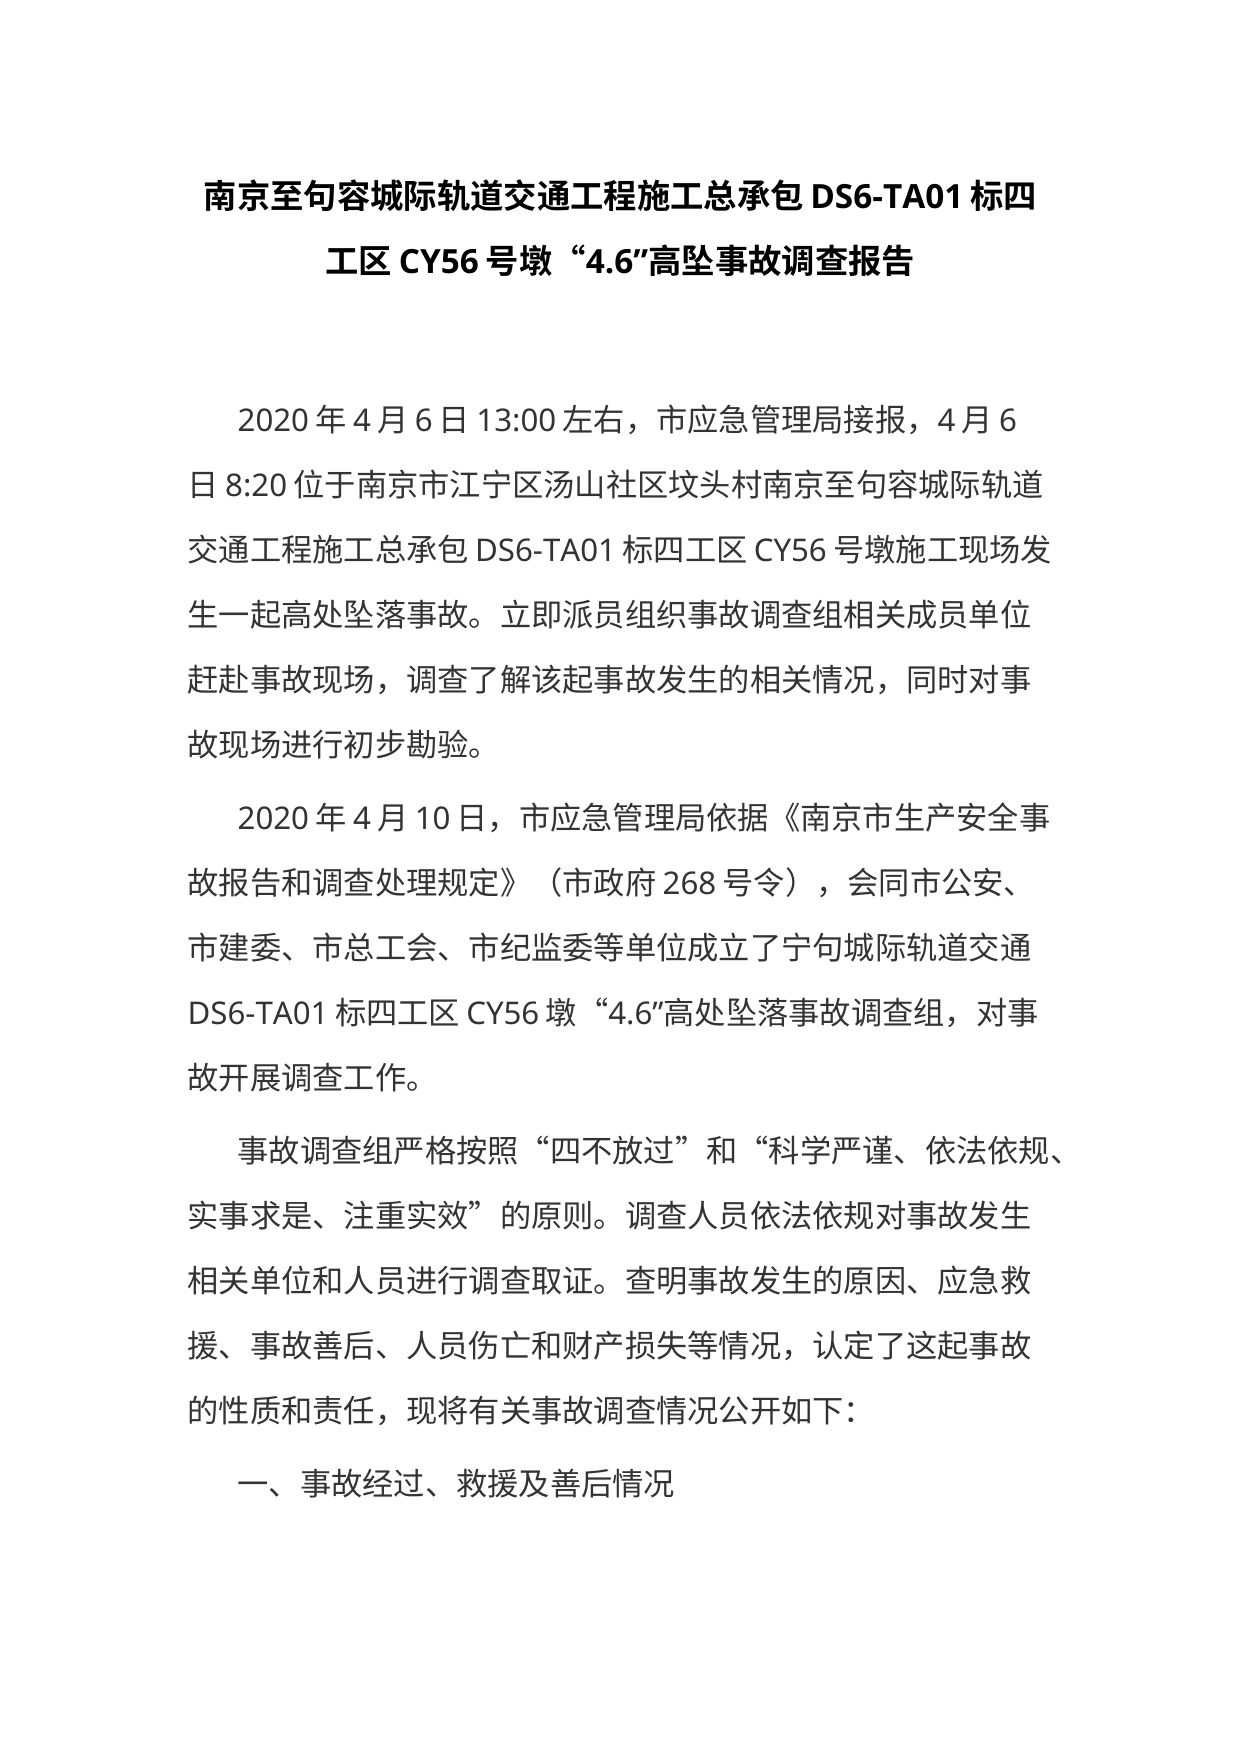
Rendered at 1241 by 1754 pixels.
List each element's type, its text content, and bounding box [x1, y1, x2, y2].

text 事故调查组严格按照“四不放过”和“科学严谨、依法依规、实事求是、注重实效”的原则。调查人员依法依规对事故发生相关单位和人员进行调查取证。查明事故发生的原因、应急救援、事故善后、人员伤亡和财产损失等情况，认定了这起事故的性质和责任，现将有关事故调查情况公开如下： [187, 1116, 1053, 1441]
text 2020年4月10日，市应急管理局依据《南京市生产安全事故报告和调查处理规定》（市政府268号令），会同市公安、市建委、市总工会、市纪监委等单位成立了宁句城际轨道交通DS6-TA01标四工区CY56墩“4.6”高处坠落事故调查组，对事故开展调查工作。 [187, 783, 1053, 1108]
text 南京至句容城际轨道交通工程施工总承包DS6-TA01标四工区CY56号墩“4.6”高坠事故调查报告 [187, 162, 1053, 292]
text 2020年4月6日13:00左右，市应急管理局接报，4月6日8:20位于南京市江宁区汤山社区坟头村南京至句容城际轨道交通工程施工总承包DS6-TA01标四工区CY56号墩施工现场发生一起高处坠落事故。立即派员组织事故调查组相关成员单位赶赴事故现场，调查了解该起事故发生的相关情况，同时对事故现场进行初步勘验。 [187, 386, 1053, 776]
text 一、事故经过、救援及善后情况 [187, 1449, 1053, 1514]
